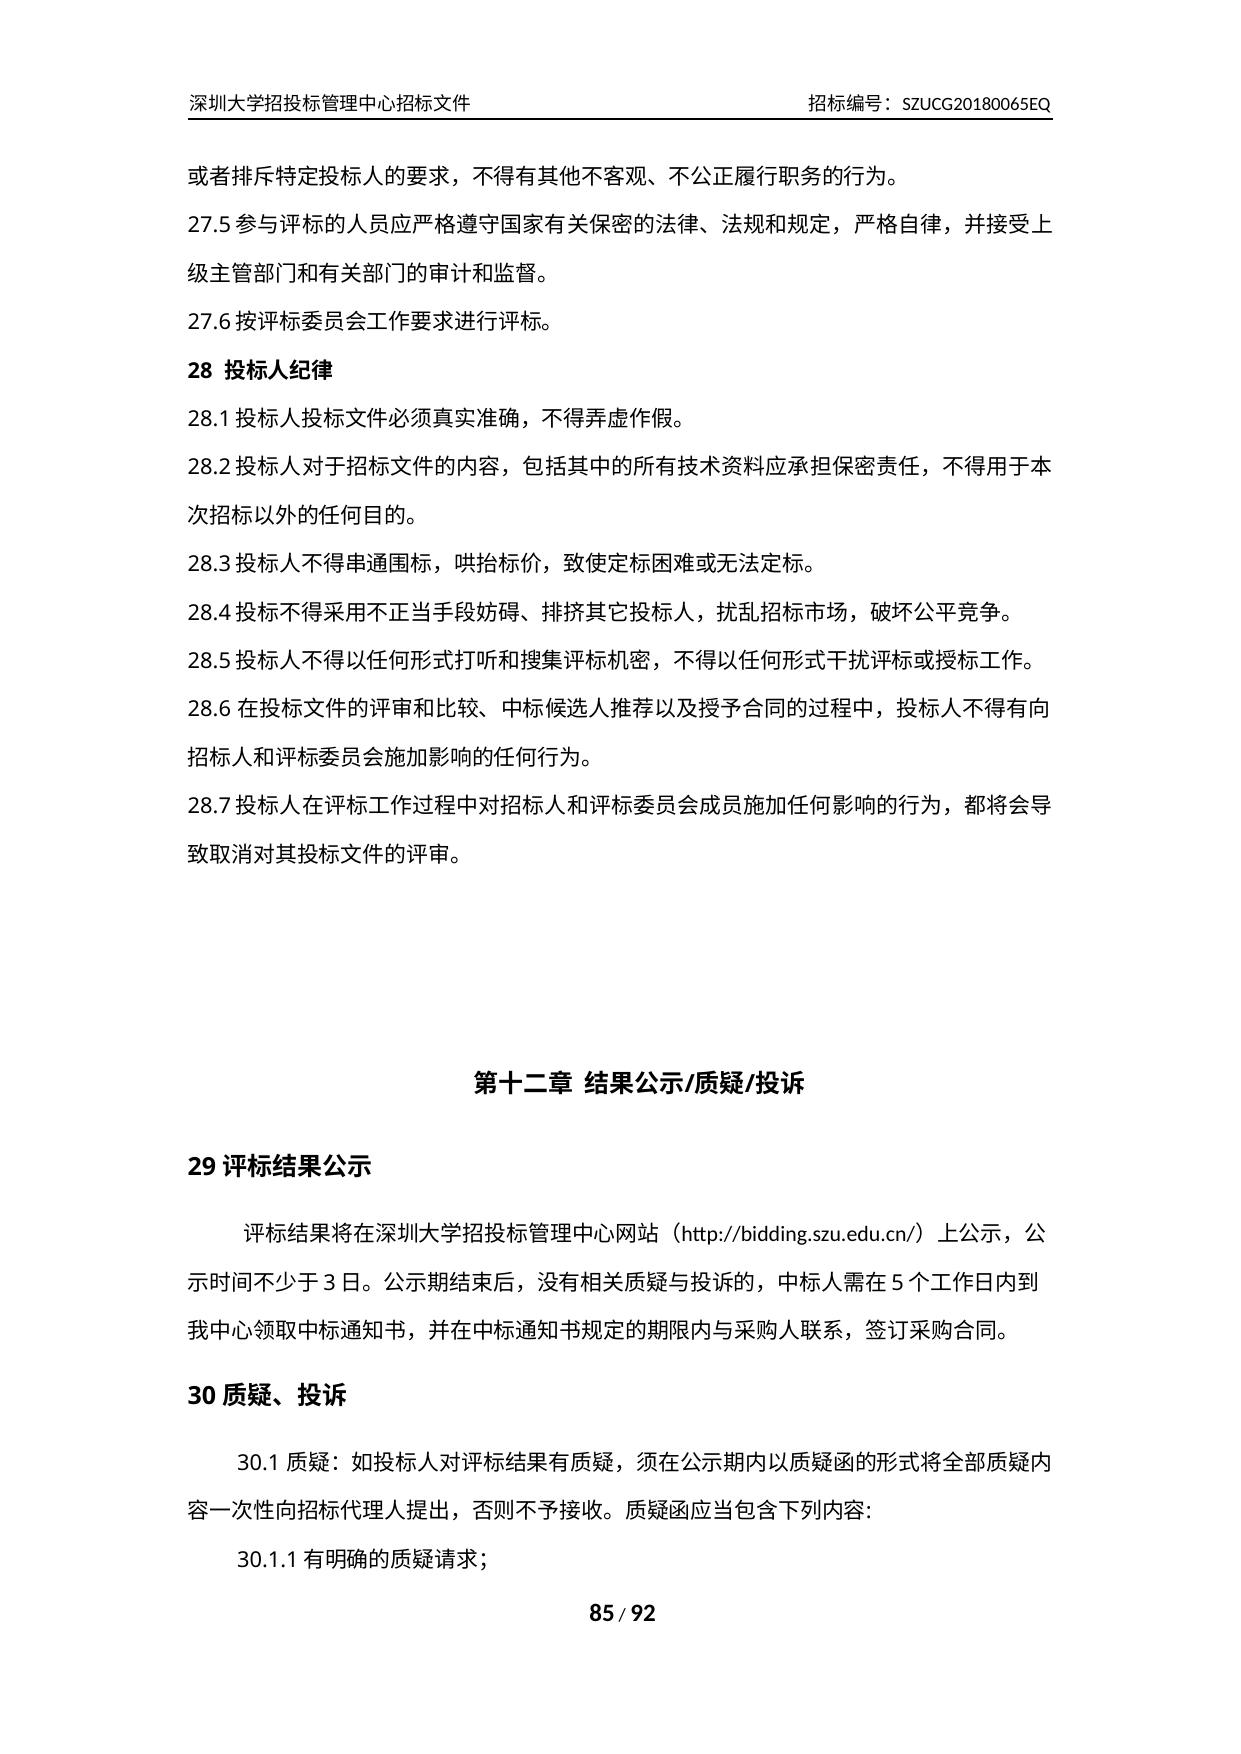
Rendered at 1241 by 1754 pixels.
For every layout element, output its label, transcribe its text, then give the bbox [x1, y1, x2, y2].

text 30.1.1有明确的质疑请求； [187, 1541, 1053, 1574]
text 28.6 在投标文件的评审和比较、中标候选人推荐以及授予合同的过程中，投标人不得有向招标人和评标委员会施加影响的任何行为。 [187, 691, 1053, 772]
text 28.4投标不得采用不正当手段妨碍、排挤其它投标人，扰乱招标市场，破坏公平竞争。 [187, 594, 1053, 627]
text 28.3投标人不得串通围标，哄抬标价，致使定标困难或无法定标。 [187, 546, 1053, 578]
text 评标结果将在深圳大学招投标管理中心网站（http://bidding.szu.edu.cn/）上公示，公示时间不少于3日。公示期结束后，没有相关质疑与投诉的，中标人需在5个工作日内到我中心领取中标通知书，并在中标通知书规定的期限内与采购人联系，签订采购合同。 [187, 1215, 1053, 1345]
text 30.1 质疑：如投标人对评标结果有质疑，须在公示期内以质疑函的形式将全部质疑内容一次性向招标代理人提出，否则不予接收。质疑函应当包含下列内容: [187, 1444, 1053, 1526]
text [187, 158, 1053, 191]
text 28.7投标人在评标工作过程中对招标人和评标委员会成员施加任何影响的行为，都将会导致取消对其投标文件的评审。 [187, 788, 1053, 869]
text 28.5投标人不得以任何形式打听和搜集评标机密，不得以任何形式干扰评标或授标工作。 [187, 643, 1053, 675]
text 第十二章 结果公示/质疑/投诉 [225, 1049, 1053, 1114]
text 27.5参与评标的人员应严格遵守国家有关保密的法律、法规和规定，严格自律，并接受上级主管部门和有关部门的审计和监督。 [187, 207, 1053, 288]
text 28.2投标人对于招标文件的内容，包括其中的所有技术资料应承担保密责任，不得用于本次招标以外的任何目的。 [187, 449, 1053, 530]
text 29 评标结果公示 [187, 1132, 1053, 1197]
text 27.6按评标委员会工作要求进行评标。 [187, 304, 1053, 336]
text 28 投标人纪律 [187, 352, 1053, 385]
text 28.1投标人投标文件必须真实准确，不得弄虚作假。 [187, 401, 1053, 433]
text 30 质疑、投诉 [187, 1361, 1053, 1426]
